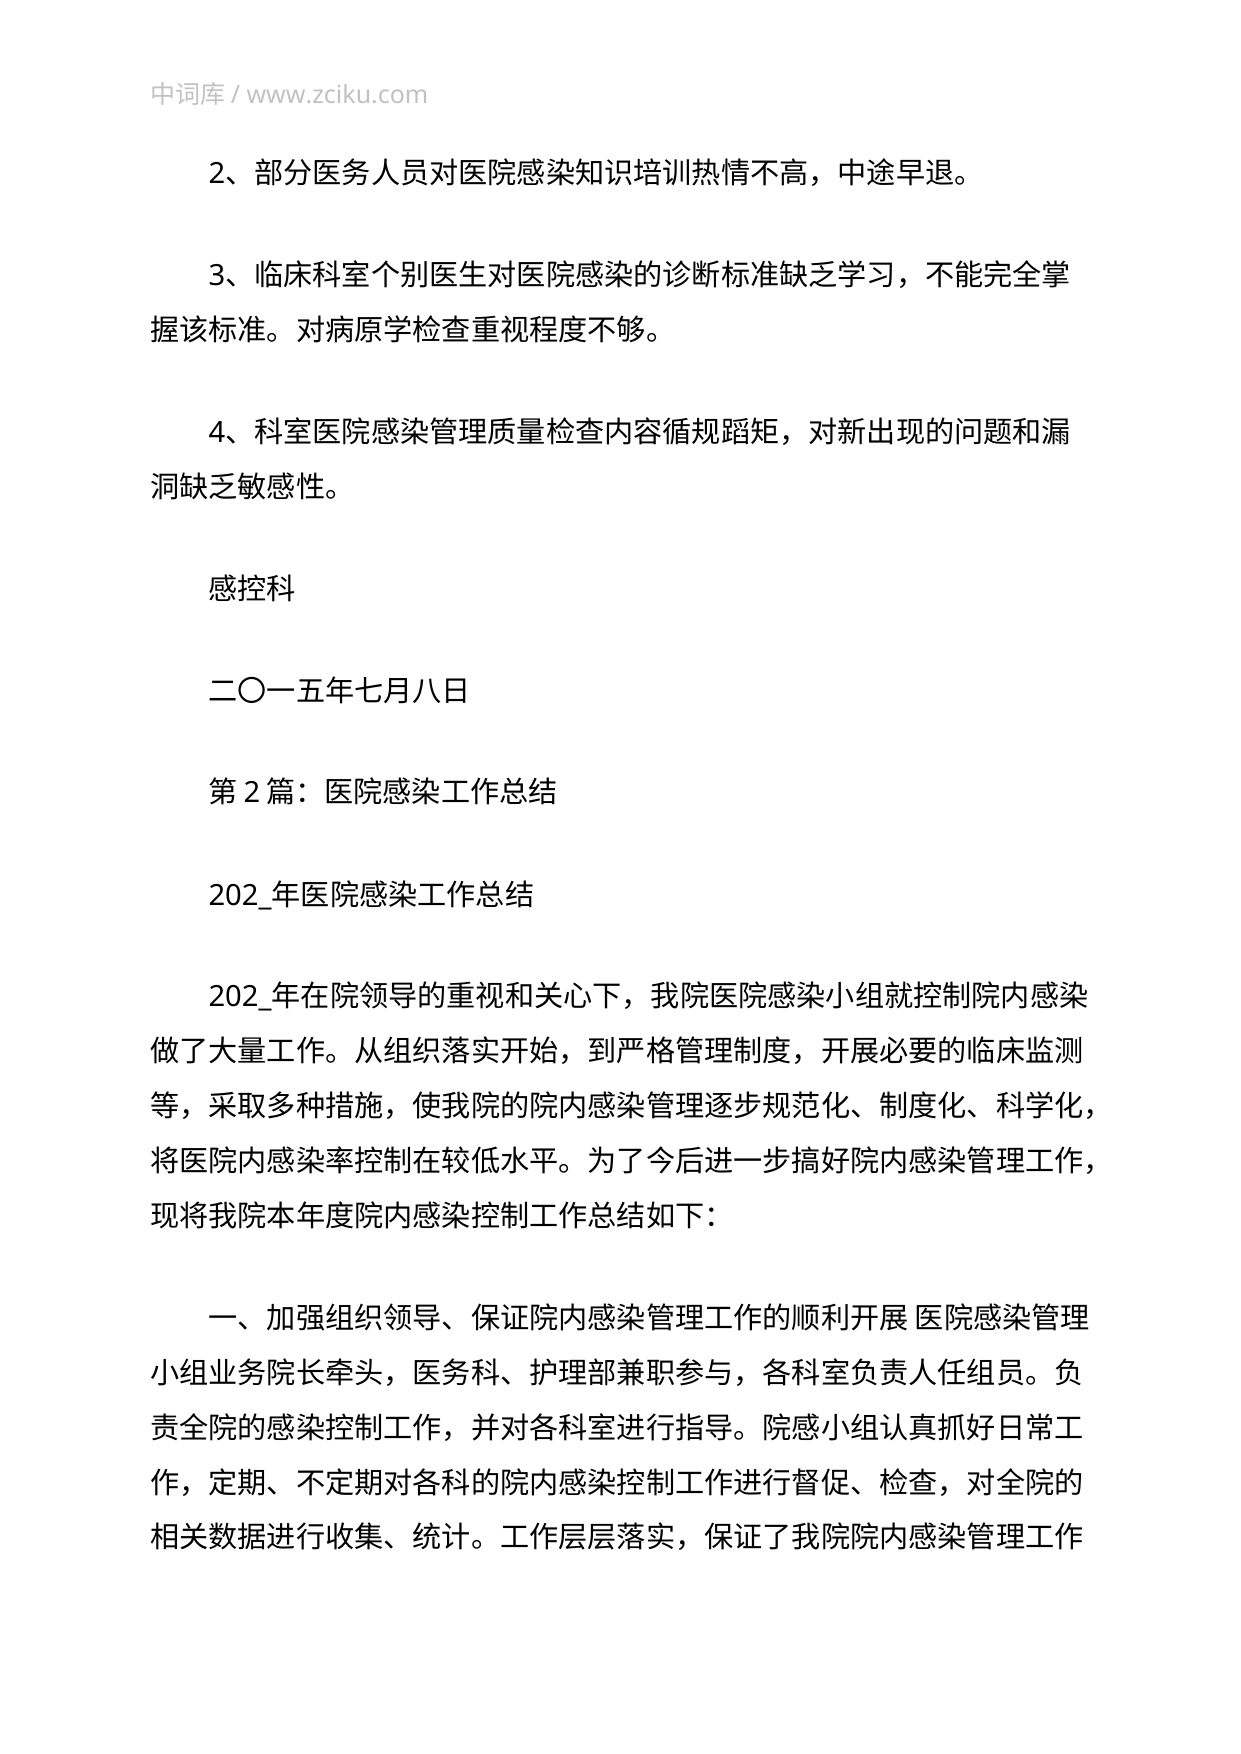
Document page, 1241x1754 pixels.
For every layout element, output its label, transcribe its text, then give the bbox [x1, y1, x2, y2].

text 3、临床科室个别医生对医院感染的诊断标准缺乏学习，不能完全掌握该标准。对病原学检查重视程度不够。 [150, 252, 1090, 349]
text 202_年在院领导的重视和关心下，我院医院感染小组就控制院内感染做了大量工作。从组织落实开始，到严格管理制度，开展必要的临床监测等，采取多种措施，使我院的院内感染管理逐步规范化、制度化、科学化，将医院内感染率控制在较低水平。为了今后进一步搞好院内感染管理工作，现将我院本年度院内感染控制工作总结如下： [150, 973, 1090, 1235]
text 2、部分医务人员对医院感染知识培训热情不高，中途早退。 [150, 150, 1090, 192]
text 二〇一五年七月八日 [150, 667, 1090, 709]
text 感控科 [150, 566, 1090, 608]
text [150, 1294, 1090, 1556]
text 第2篇：医院感染工作总结 [150, 769, 1090, 811]
text 4、科室医院感染管理质量检查内容循规蹈矩，对新出现的问题和漏洞缺乏敏感性。 [150, 409, 1090, 506]
text 202_年医院感染工作总结 [150, 871, 1090, 913]
